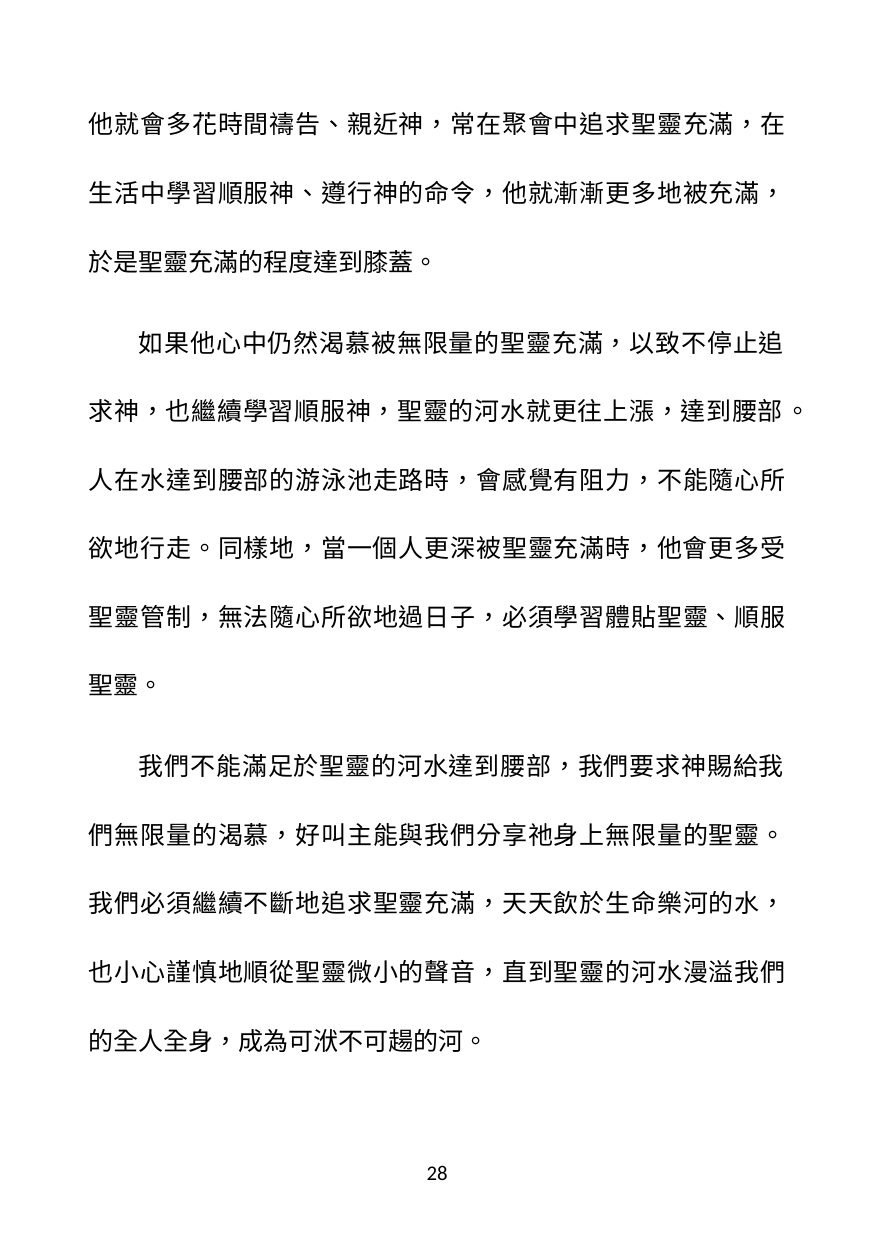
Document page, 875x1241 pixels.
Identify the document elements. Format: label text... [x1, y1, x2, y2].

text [89, 89, 785, 294]
text 如果他心中仍然渴慕被無限量的聖靈充滿，以致不停止追求神，也繼續學習順服神，聖靈的河水就更往上漲，達到腰部。人在水達到腰部的游泳池走路時，會感覺有阻力，不能隨心所欲地行走。同樣地，當一個人更深被聖靈充滿時，他會更多受聖靈管制，無法隨心所欲地過日子，必須學習體貼聖靈、順服聖靈。 [89, 307, 785, 718]
text 我們不能滿足於聖靈的河水達到腰部，我們要求神賜給我們無限量的渴慕，好叫主能與我們分享祂身上無限量的聖靈。我們必須繼續不斷地追求聖靈充滿，天天飲於生命樂河的水，也小心謹慎地順從聖靈微小的聲音，直到聖靈的河水漫溢我們的全人全身，成為可洑不可𧼮的河。 [89, 731, 785, 1073]
